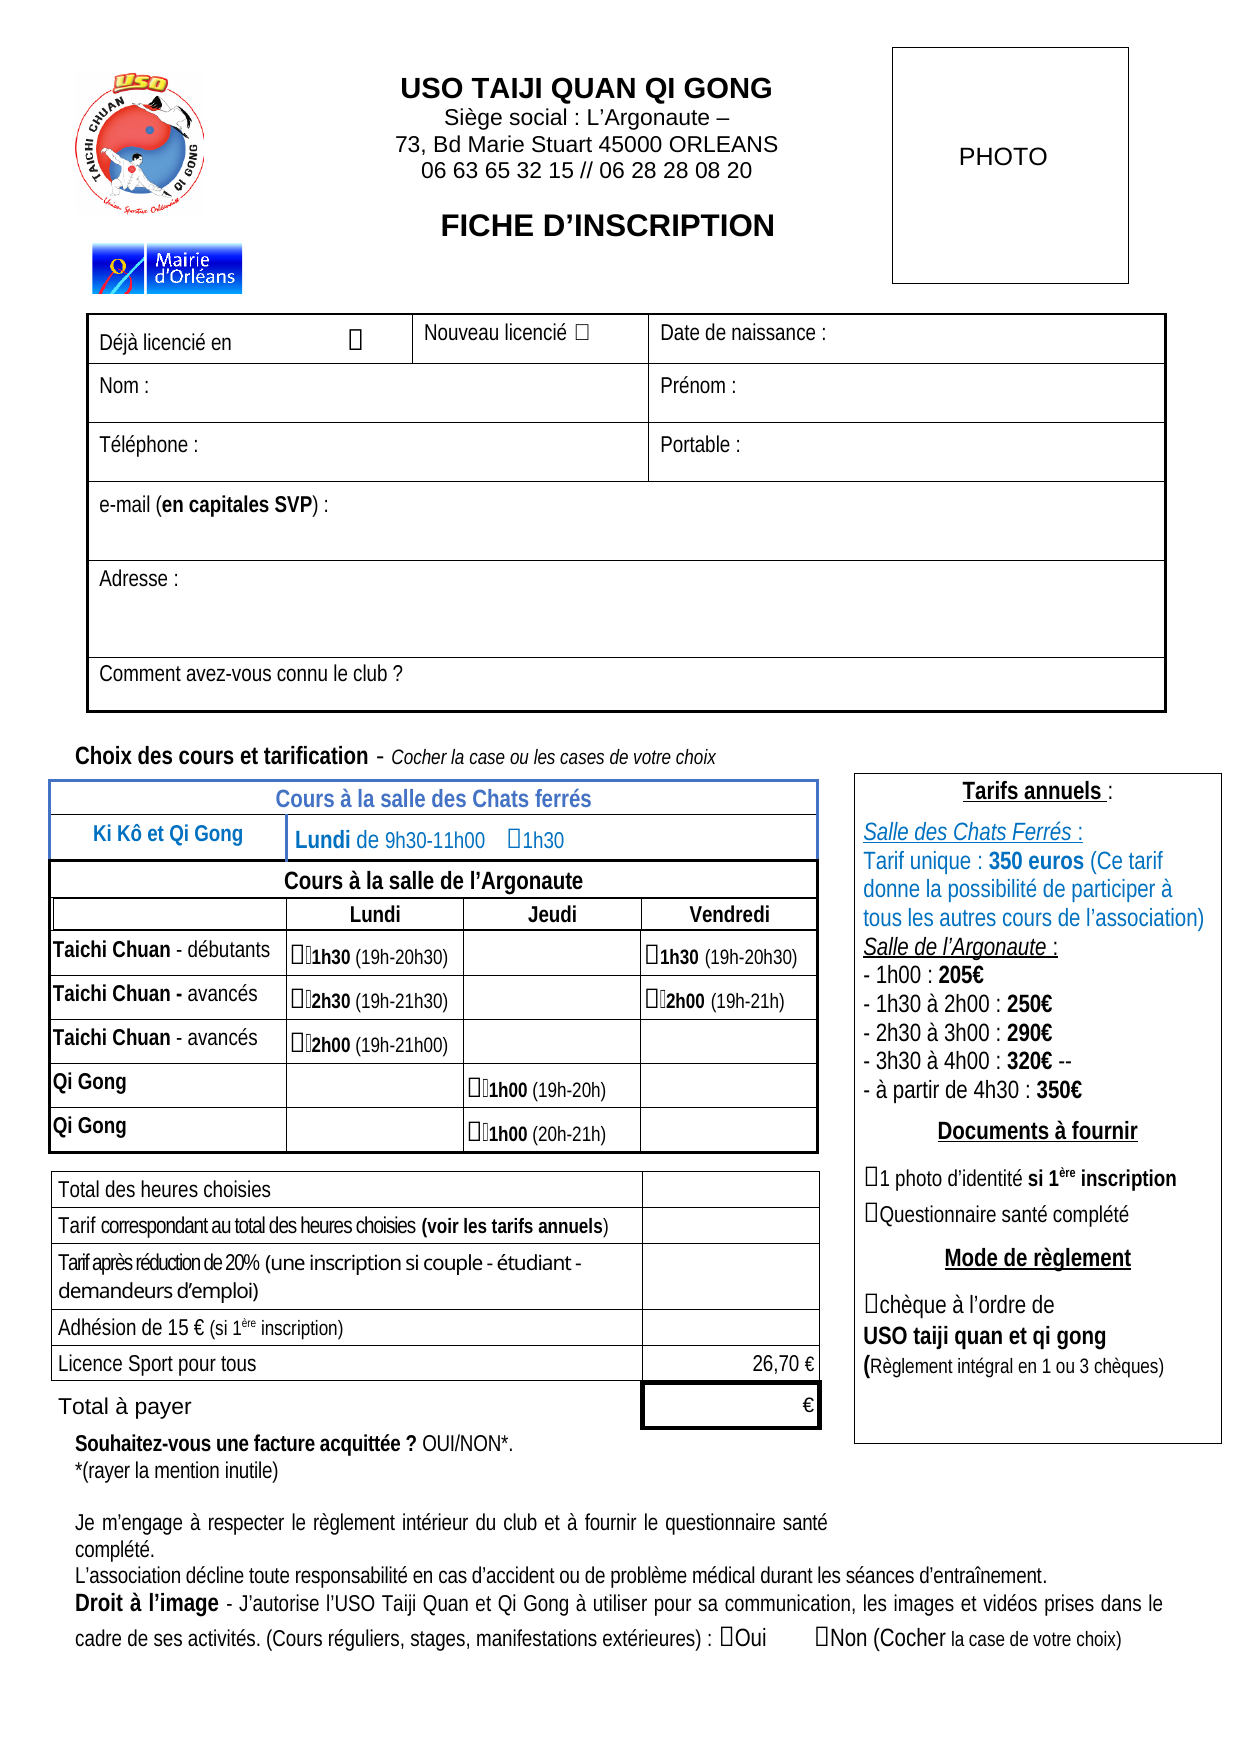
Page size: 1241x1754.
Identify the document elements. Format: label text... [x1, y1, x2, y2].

table_cell Prénom : [649, 364, 1164, 422]
table_cell [643, 1310, 819, 1344]
table_cell Tarif après réduction de 20% (une inscription si couple - étudiant - demandeurs d’emploi) [52, 1244, 642, 1309]
table_cell Portable : [649, 423, 1164, 481]
table_cell [643, 1208, 819, 1242]
table_cell [641, 1020, 816, 1063]
table_cell Tarif correspondant au total des heures choisies (voir les tarifs annuels) [52, 1208, 642, 1242]
table_cell Adhésion de 15 € (si 1ère inscription) [52, 1310, 642, 1344]
table_cell [643, 1244, 819, 1309]
table_cell 2h00 (19h-21h) [641, 976, 816, 1019]
table_cell [287, 1064, 463, 1107]
table_cell 1h30 (19h-20h30) [641, 931, 816, 974]
table_cell Licence Sport pour tous [52, 1346, 642, 1380]
table_header Cours à la salle des Chats ferrés [51, 782, 816, 814]
table_header Date de naissance : [649, 315, 1164, 363]
table_cell [641, 1108, 816, 1151]
table_cell 2h30 (19h-21h30) [287, 976, 463, 1019]
table_cell Taichi Chuan - avancés [51, 976, 286, 1019]
table_cell Qi Gong [51, 1064, 286, 1107]
table_cell [287, 899, 463, 929]
text L’association décline toute responsabilité en cas d’accident ou de problème médical durant les séances d’entraînement. [75, 1562, 1165, 1588]
table_cell Taichi Chuan - débutants [51, 931, 286, 974]
table_cell Taichi Chuan - avancés [51, 1020, 286, 1063]
table_cell 1h00 (19h-20h) [464, 1064, 640, 1107]
table_cell 26,70 € [643, 1346, 819, 1380]
table_cell [464, 931, 640, 974]
table_cell Adresse : [89, 561, 1164, 657]
table_header [643, 1172, 819, 1207]
table_cell [54, 899, 286, 929]
table_cell [464, 976, 640, 1019]
text Souhaitez-vous une facture acquittée ? OUI/NON*. [75, 1430, 1165, 1457]
picture [75, 70, 204, 215]
table_cell Lundi de 9h30-11h00 1h30 [288, 815, 816, 858]
table_cell 1h00 (20h-21h) [464, 1108, 640, 1151]
table_cell Ki Kô et Qi Gong [51, 815, 285, 858]
table_cell [642, 899, 816, 929]
table_cell Total à payer [52, 1381, 640, 1426]
table_cell [464, 1020, 640, 1063]
table_cell 2h00 (19h-21h00) [287, 1020, 463, 1063]
table_cell Qi Gong [51, 1108, 286, 1151]
table_cell Comment avez-vous connu le club ? [89, 658, 1164, 709]
table_cell Nom : [89, 364, 648, 422]
table_cell Téléphone : [89, 423, 648, 481]
text *(rayer la mention inutile) [75, 1457, 1165, 1483]
table_cell e-mail (en capitales SVP) : [89, 482, 1164, 560]
text Droit à l’image - J’autorise l’USO Taiji Quan et Qi Gong à utiliser pour sa communication, les images et vidéos prises dans le cadre de ses activités. (Cours réguliers, stages, manifestations extérieures) : Oui Non (Cocher la case de votre choix) [75, 1588, 1165, 1654]
table_header Total des heures choisies [52, 1172, 642, 1207]
table_header Nouveau licencié  [413, 315, 648, 363]
table_cell 1h30 (19h-20h30) [287, 931, 463, 974]
text Je m’engage à respecter le règlement intérieur du club et à fournir le questionnaire santé complété. [75, 1509, 1165, 1562]
table_cell € [645, 1385, 817, 1426]
text Choix des cours et tarification - Cocher la case ou les cases de votre choix [56, 741, 1165, 770]
table_header Déjà licencié en  [89, 315, 412, 363]
table_cell [641, 1064, 816, 1107]
table_cell [464, 899, 641, 929]
table_cell Cours à la salle de l’Argonaute [51, 862, 816, 897]
table_cell [287, 1108, 463, 1151]
picture [92, 243, 243, 294]
